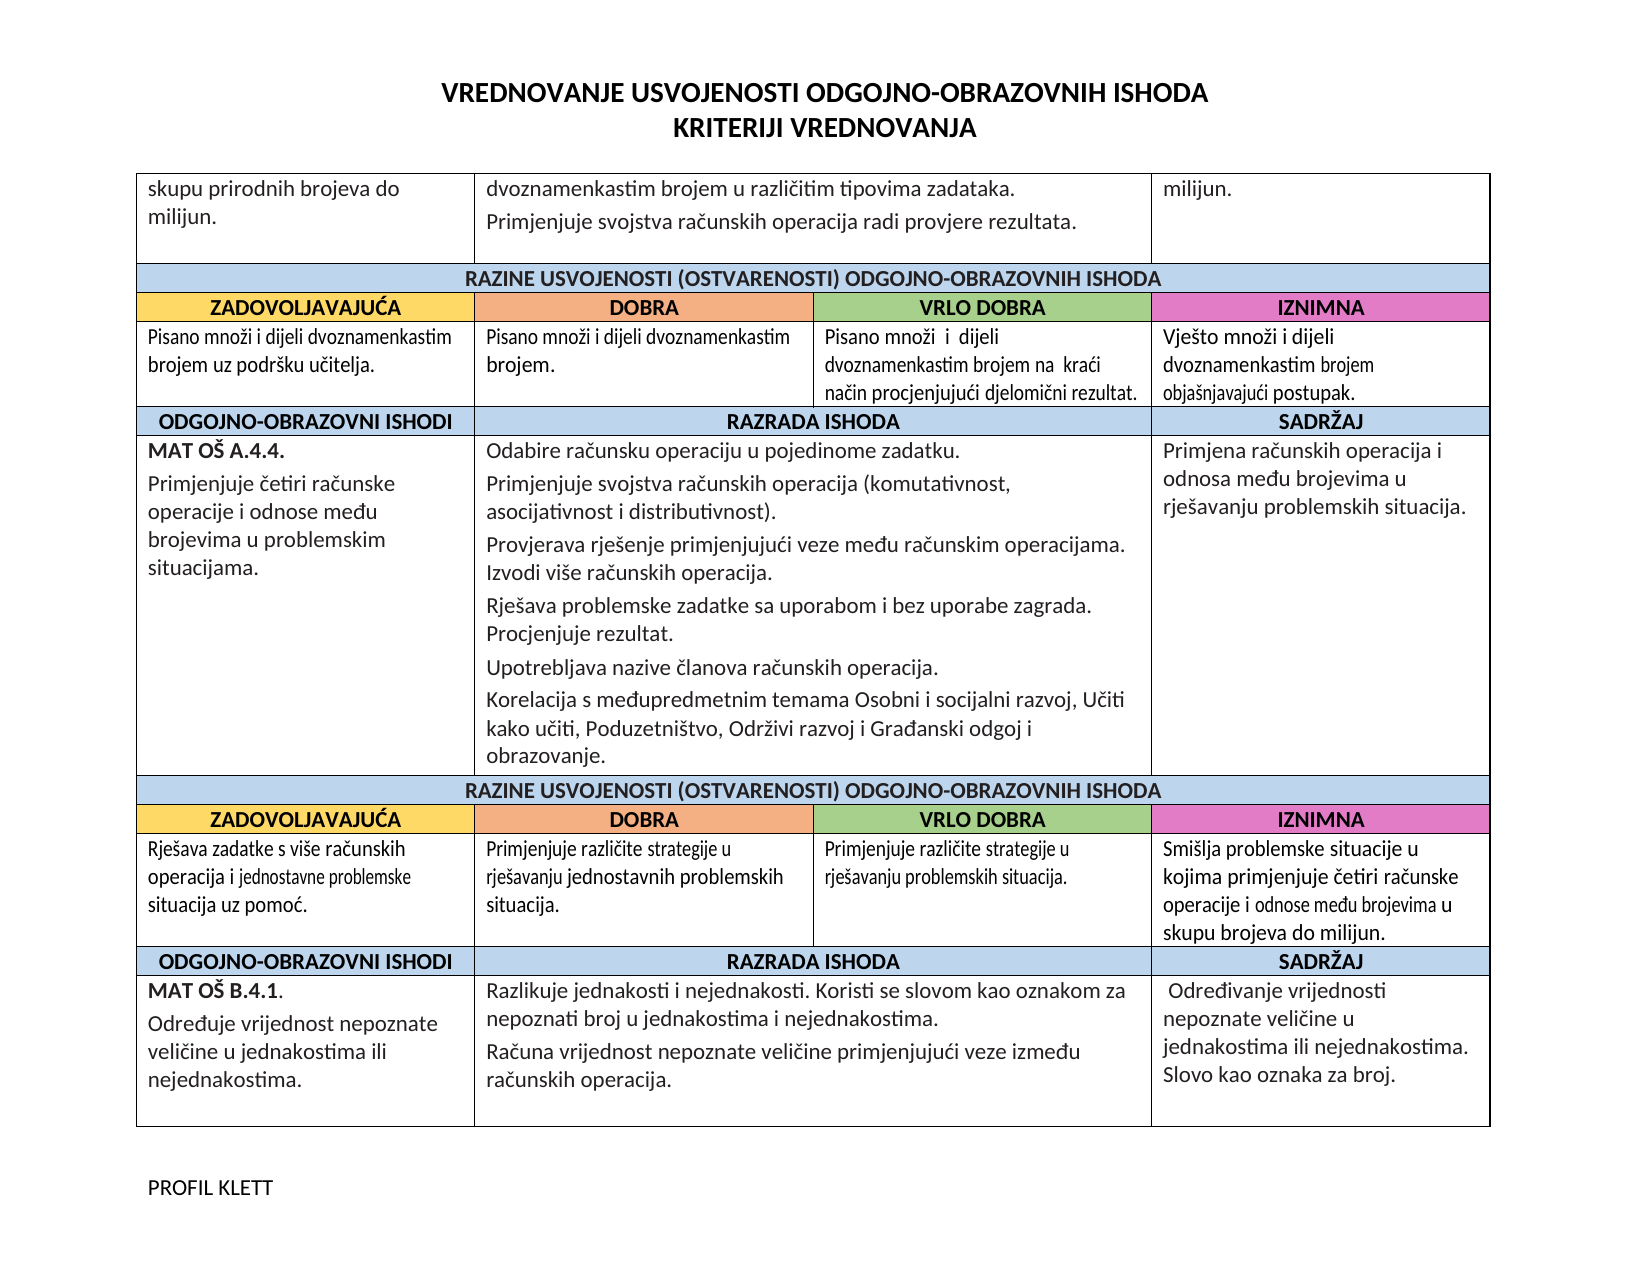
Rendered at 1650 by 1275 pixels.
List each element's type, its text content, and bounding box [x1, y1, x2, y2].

table_cell RAZINE USVOJENOSTI (OSTVARENOSTI) ODGOJNO-OBRAZOVNIH ISHODA [137, 776, 1489, 804]
table_cell ODGOJNO-OBRAZOVNI ISHODI [137, 947, 474, 975]
table_cell Pisano množi i dijeli dvoznamenkastim brojem uz podršku učitelja. [137, 322, 474, 406]
table_cell RAZRADA ISHODA [475, 407, 1151, 435]
table_cell SADRŽAJ [1152, 947, 1489, 975]
table_cell Odabire računsku operaciju u pojedinome zadatku. Primjenjuje svojstva računskih operacija (komutativnost, asocijativnost i distributivnost). Provjerava rješenje primjenjujući veze među računskim operacijama. Izvodi više računskih operacija. Rješava problemske zadatke sa uporabom i bez uporabe zagrada. Procjenjuje rezultat. Upotrebljava nazive članova računskih operacija. Korelacija s međupredmetnim temama Osobni i socijalni razvoj, Učiti kako učiti, Poduzetništvo, Održivi razvoj i Građanski odgoj i obrazovanje. [475, 436, 1151, 775]
table_cell DOBRA [475, 293, 813, 321]
table_cell IZNIMNA [1152, 805, 1489, 833]
table_cell ZADOVOLJAVAJUĆA [137, 293, 474, 321]
table_cell Primjena računskih operacija i odnosa među brojevima u rješavanju problemskih situacija. [1152, 436, 1489, 775]
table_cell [1152, 976, 1489, 1126]
table_cell Primjenjuje različite strategije u rješavanju problemskih situacija. [814, 834, 1151, 946]
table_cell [1152, 174, 1489, 263]
table_cell Vješto množi i dijeli dvoznamenkastim brojem objašnjavajući postupak. [1152, 322, 1489, 406]
table_cell Primjenjuje različite strategije u rješavanju jednostavnih problemskih situacija. [475, 834, 813, 946]
table_cell ODGOJNO-OBRAZOVNI ISHODI [137, 407, 474, 435]
table_cell Pisano množi i dijeli dvoznamenkastim brojem na kraći način procjenjujući djelomični rezultat. [814, 322, 1151, 406]
table_cell MAT OŠ A.4.4. Primjenjuje četiri računske operacije i odnose među brojevima u problemskim situacijama. [137, 436, 474, 775]
table_cell Pisano množi i dijeli dvoznamenkastim brojem. [475, 322, 813, 406]
table_cell Rješava zadatke s više računskih operacija i jednostavne problemske situacija uz pomoć. [137, 834, 474, 946]
table_cell IZNIMNA [1152, 293, 1489, 321]
table_cell RAZRADA ISHODA [475, 947, 1151, 975]
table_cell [137, 976, 474, 1126]
table_cell VRLO DOBRA [814, 805, 1151, 833]
table_cell SADRŽAJ [1152, 407, 1489, 435]
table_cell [137, 174, 474, 263]
table_cell RAZINE USVOJENOSTI (OSTVARENOSTI) ODGOJNO-OBRAZOVNIH ISHODA [137, 264, 1489, 292]
table_cell ZADOVOLJAVAJUĆA [137, 805, 474, 833]
table_cell DOBRA [475, 805, 813, 833]
table_cell Smišlja problemske situacije u kojima primjenjuje četiri računske operacije i odnose među brojevima u skupu brojeva do milijun. [1152, 834, 1489, 946]
table_cell VRLO DOBRA [814, 293, 1151, 321]
